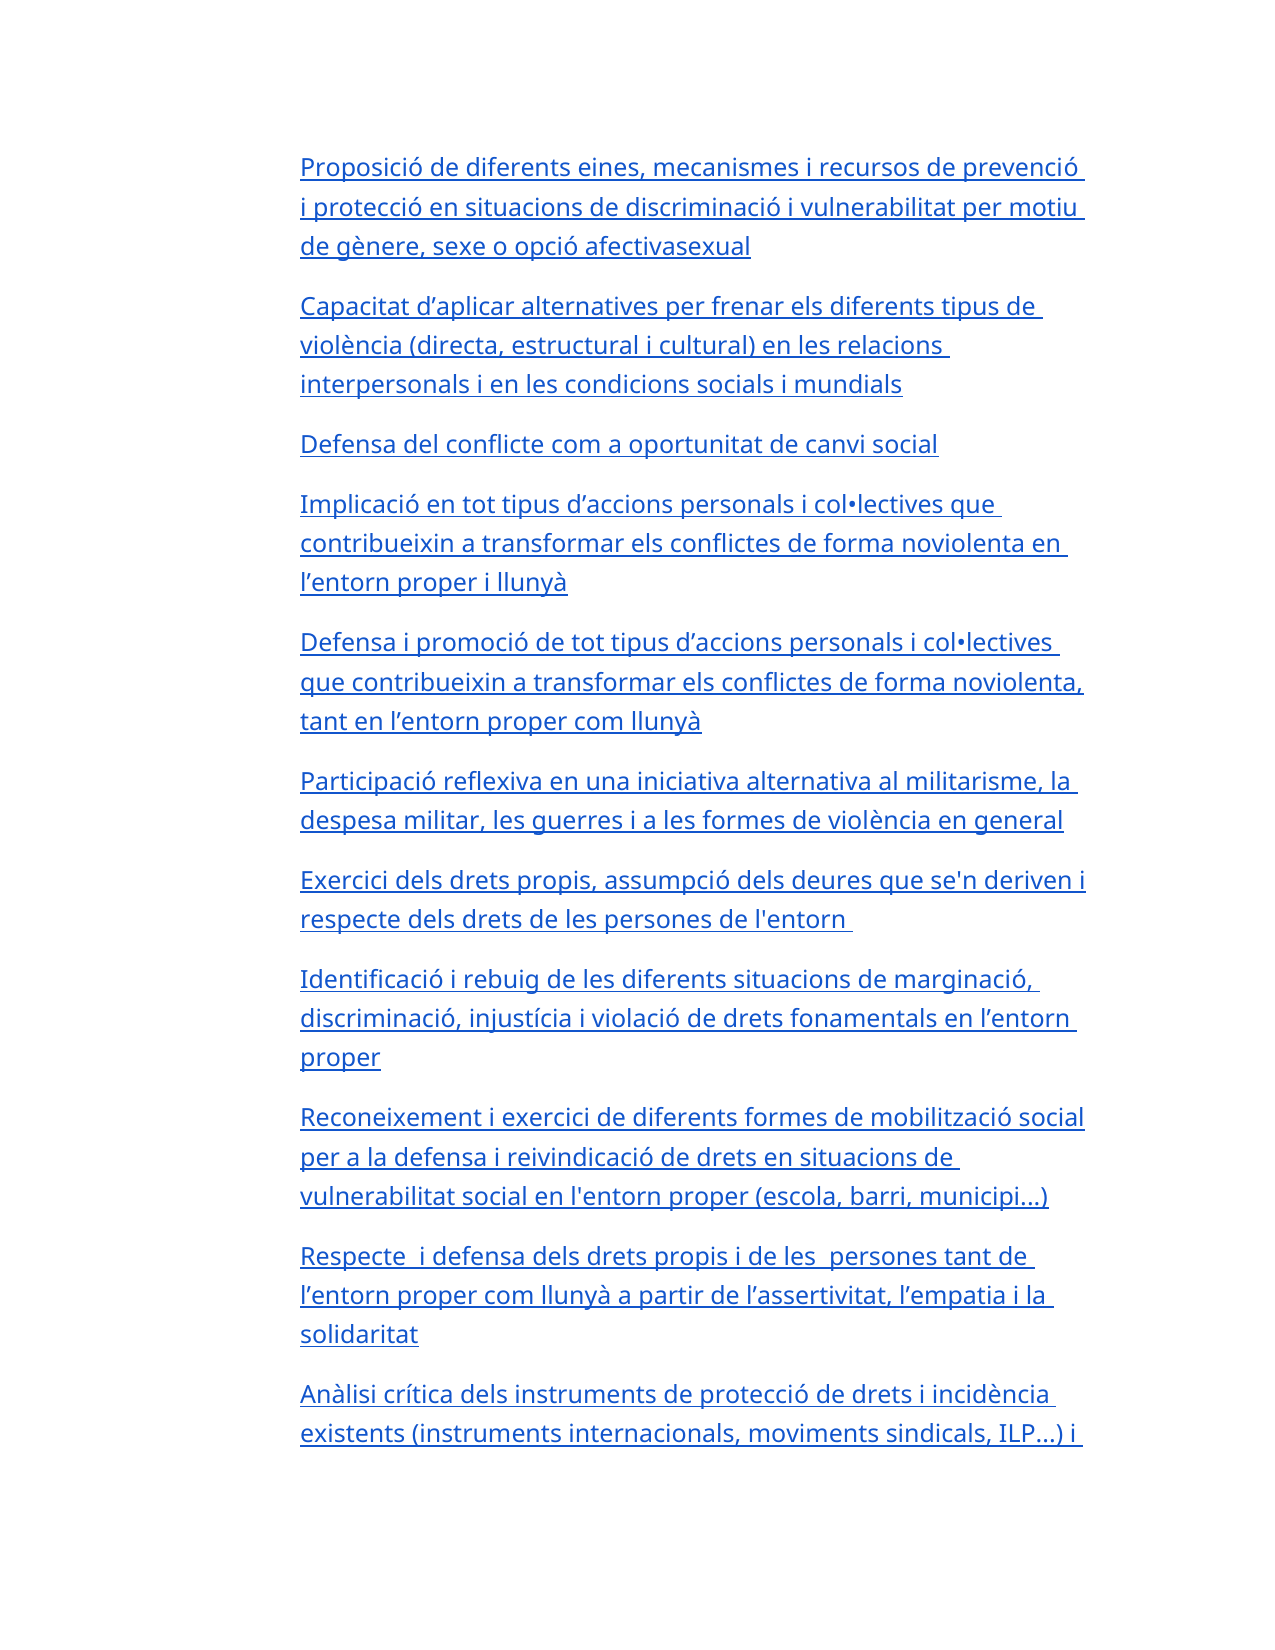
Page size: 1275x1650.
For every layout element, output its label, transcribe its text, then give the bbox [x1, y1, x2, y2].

text Proposició de diferents eines, mecanismes i recursos de prevenció i protecció en situacions de discriminació i vulnerabilitat per motiu de gènere, sexe o opció afectivasexual [300, 150, 1087, 262]
text Capacitat d’aplicar alternatives per frenar els diferents tipus de violència (directa, estructural i cultural) en les relacions interpersonals i en les condicions socials i mundials [300, 288, 1087, 401]
text Defensa i promoció de tot tipus d’accions personals i col•lectives que contribueixin a transformar els conflictes de forma noviolenta, tant en l’entorn proper com llunyà [300, 625, 1087, 737]
text Defensa del conflicte com a oportunitat de canvi social [300, 427, 1087, 461]
text Implicació en tot tipus d’accions personals i col•lectives que contribueixin a transformar els conflictes de forma noviolenta en l’entorn proper i llunyà [300, 487, 1087, 599]
text Respecte i defensa dels drets propis i de les persones tant de l’entorn proper com llunyà a partir de l’assertivitat, l’empatia i la solidaritat [300, 1238, 1087, 1351]
text Participació reflexiva en una iniciativa alternativa al militarisme, la despesa militar, les guerres i a les formes de violència en general [300, 763, 1087, 837]
text Identificació i rebuig de les diferents situacions de marginació, discriminació, injustícia i violació de drets fonamentals en l’entorn proper [300, 962, 1087, 1074]
text Exercici dels drets propis, assumpció dels deures que se'n deriven i respecte dels drets de les persones de l'entorn [300, 862, 1087, 936]
text Reconeixement i exercici de diferents formes de mobilització social per a la defensa i reivindicació de drets en situacions de vulnerabilitat social en l'entorn proper (escola, barri, municipi...) [300, 1100, 1087, 1212]
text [300, 1377, 1087, 1450]
